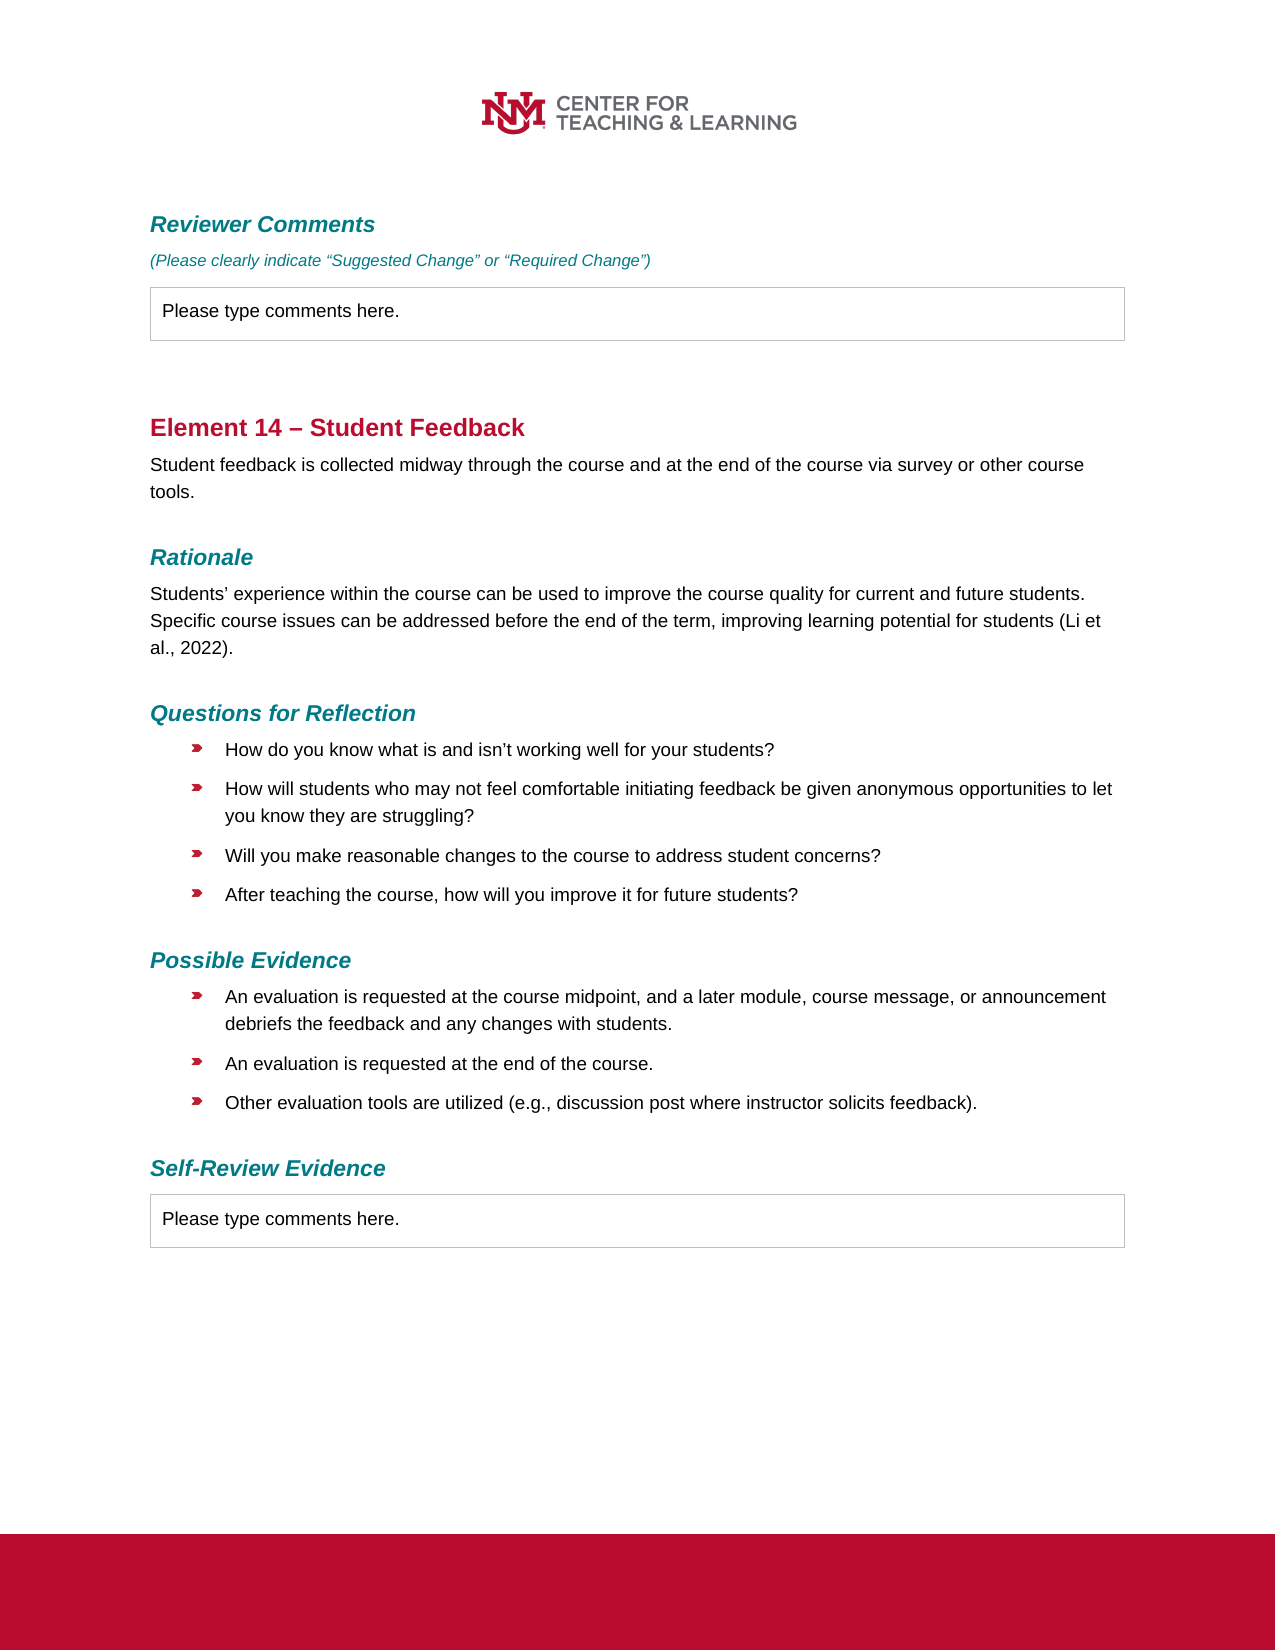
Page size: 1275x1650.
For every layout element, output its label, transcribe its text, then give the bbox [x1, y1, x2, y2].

text Students’ experience within the course can be used to improve the course quality for current and future students. Specific course issues can be addressed before the end of the term, improving learning potential for students (Li et al., 2022). [150, 583, 1125, 658]
picture [188, 987, 206, 1004]
subtitle Self-Review Evidence [150, 1155, 1125, 1181]
picture [188, 779, 206, 796]
picture [188, 739, 206, 757]
table_header Please type comments here. [151, 288, 1124, 340]
picture [188, 1053, 206, 1070]
text Student feedback is collected midway through the course and at the end of the course via survey or other course tools. [150, 454, 1125, 502]
picture [188, 845, 206, 862]
list How will students who may not feel comfortable initiating feedback be given anonymous opportunities to let you know they are struggling? [187, 778, 1125, 827]
picture [188, 884, 206, 902]
text (Please clearly indicate “Suggested Change” or “Required Change”) [150, 250, 1125, 269]
subtitle Possible Evidence [150, 947, 1125, 973]
subtitle Rationale [150, 544, 1125, 570]
list An evaluation is requested at the course midpoint, and a later module, course message, or announcement debriefs the feedback and any changes with students. [187, 986, 1125, 1034]
list How do you know what is and isn’t working well for your students? [187, 739, 1125, 760]
list After teaching the course, how will you improve it for future students? [187, 884, 1125, 905]
subtitle Questions for Reflection [150, 700, 1125, 726]
table_header Please type comments here. [151, 1195, 1124, 1247]
subtitle Reviewer Comments [150, 211, 1125, 238]
picture [0, 1534, 1275, 1650]
picture [469, 79, 809, 147]
list Will you make reasonable changes to the course to address student concerns? [187, 844, 1125, 866]
picture [188, 1092, 206, 1110]
list Other evaluation tools are utilized (e.g., discussion post where instructor solicits feedback). [187, 1092, 1125, 1113]
list An evaluation is requested at the end of the course. [187, 1052, 1125, 1074]
subtitle Element 14 – Student Feedback [150, 413, 1125, 441]
